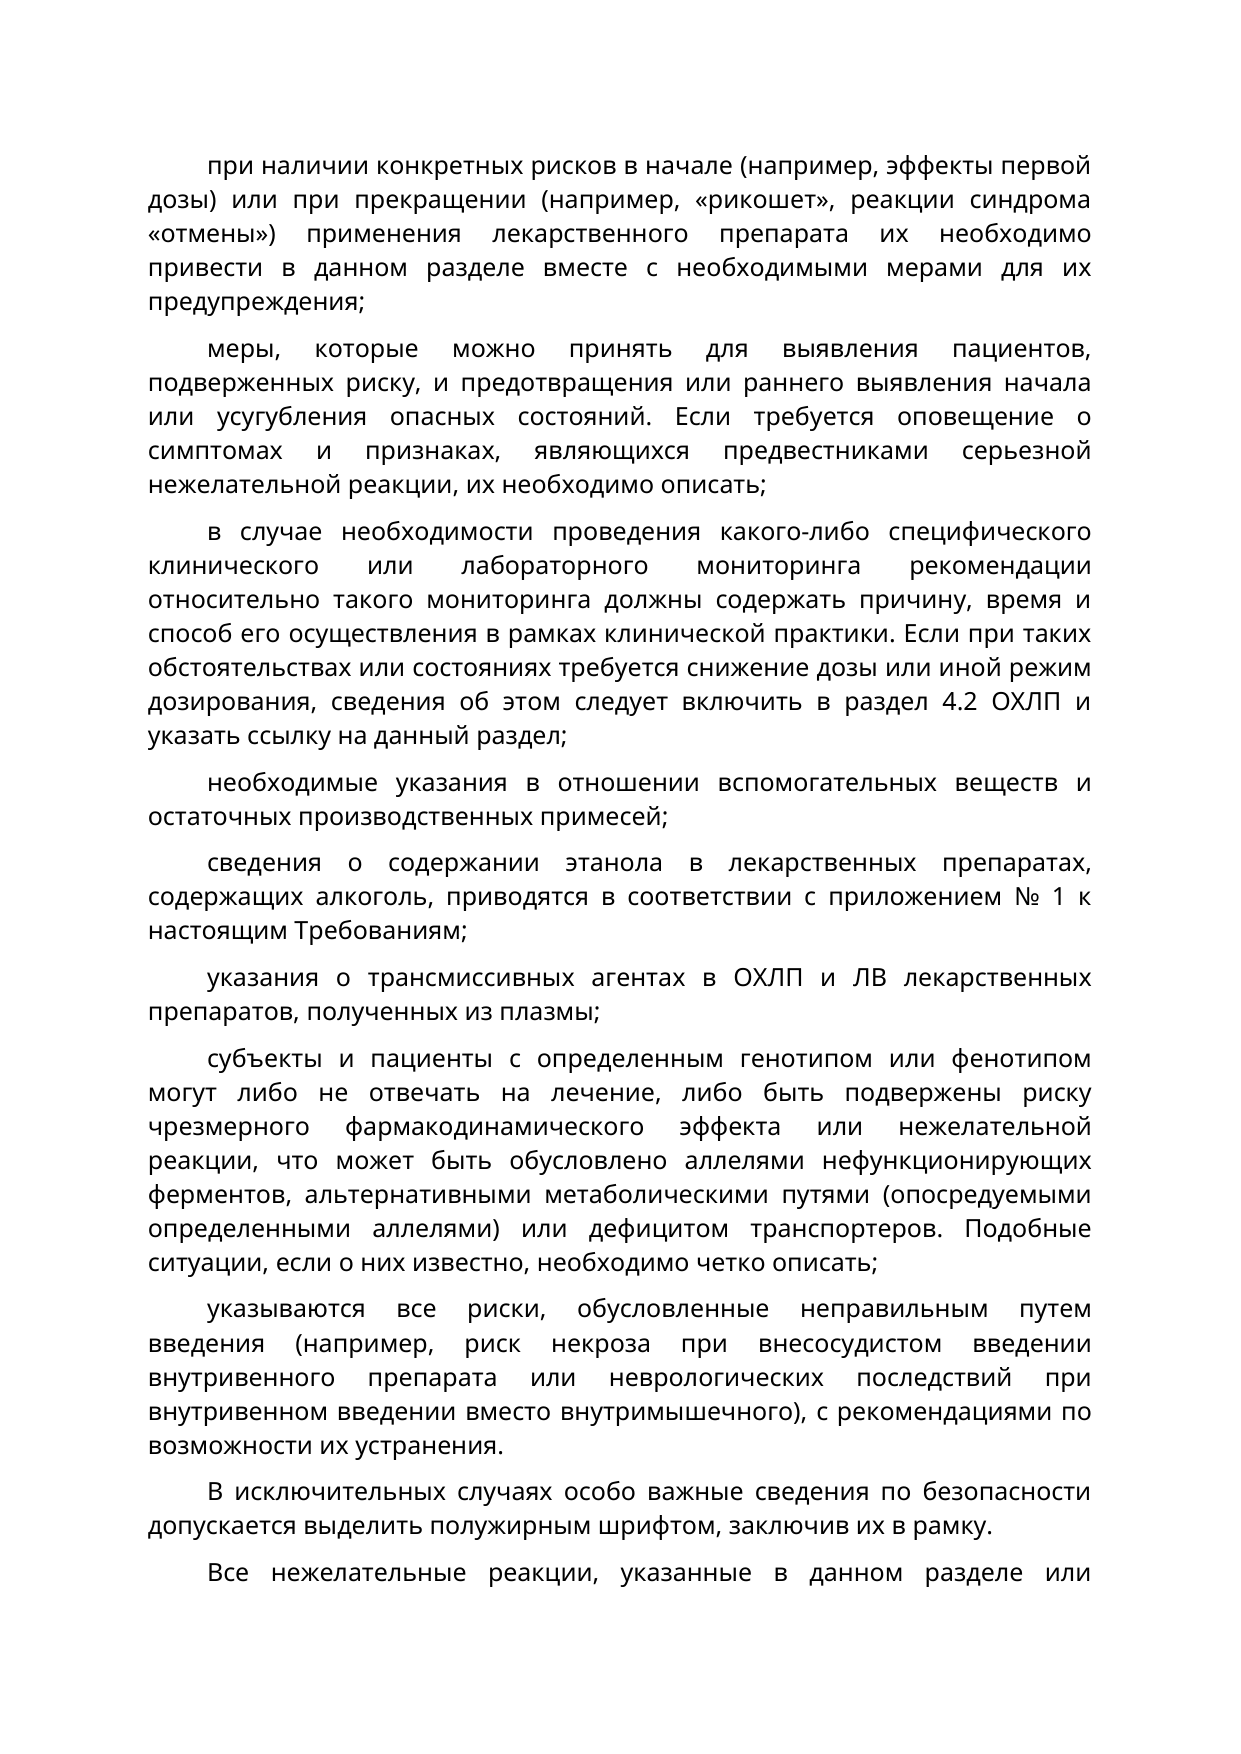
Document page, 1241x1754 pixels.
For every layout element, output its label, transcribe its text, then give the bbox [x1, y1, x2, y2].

text меры, которые можно принять для выявления пациентов, подверженных риску, и предотвращения или раннего выявления начала или усугубления опасных состояний. Если требуется оповещение о симптомах и признаках, являющихся предвестниками серьезной нежелательной реакции, их необходимо описать; [148, 331, 1092, 501]
text необходимые указания в отношении вспомогательных веществ и остаточных производственных примесей; [148, 764, 1092, 832]
text указания о трансмиссивных агентах в ОХЛП и ЛВ лекарственных препаратов, полученных из плазмы; [148, 959, 1092, 1028]
text субъекты и пациенты с определенным генотипом или фенотипом могут либо не отвечать на лечение, либо быть подвержены риску чрезмерного фармакодинамического эффекта или нежелательной реакции, что может быть обусловлено аллелями нефункционирующих ферментов, альтернативными метаболическими путями (опосредуемыми определенными аллелями) или дефицитом транспортеров. Подобные ситуации, если о них известно, необходимо четко описать; [148, 1040, 1092, 1279]
text при наличии конкретных рисков в начале (например, эффекты первой дозы) или при прекращении (например, «рикошет», реакции синдрома «отмены») применения лекарственного препарата их необходимо привести в данном разделе вместе с необходимыми мерами для их предупреждения; [148, 148, 1092, 318]
text указываются все риски, обусловленные неправильным путем введения (например, риск некроза при внесосудистом введении внутривенного препарата или неврологических последствий при внутривенном введении вместо внутримышечного), с рекомендациями по возможности их устранения. [148, 1291, 1092, 1461]
text В исключительных случаях особо важные сведения по безопасности допускается выделить полужирным шрифтом, заключив их в рамку. [148, 1474, 1092, 1542]
text сведения о содержании этанола в лекарственных препаратах, содержащих алкоголь, приводятся в соответствии с приложением № 1 к настоящим Требованиям; [148, 845, 1092, 947]
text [148, 1554, 1092, 1589]
text в случае необходимости проведения какого-либо специфического клинического или лабораторного мониторинга рекомендации относительно такого мониторинга должны содержать причину, время и способ его осуществления в рамках клинической практики. Если при таких обстоятельствах или состояниях требуется снижение дозы или иной режим дозирования, сведения об этом следует включить в раздел 4.2 ОХЛП и указать ссылку на данный раздел; [148, 513, 1092, 752]
